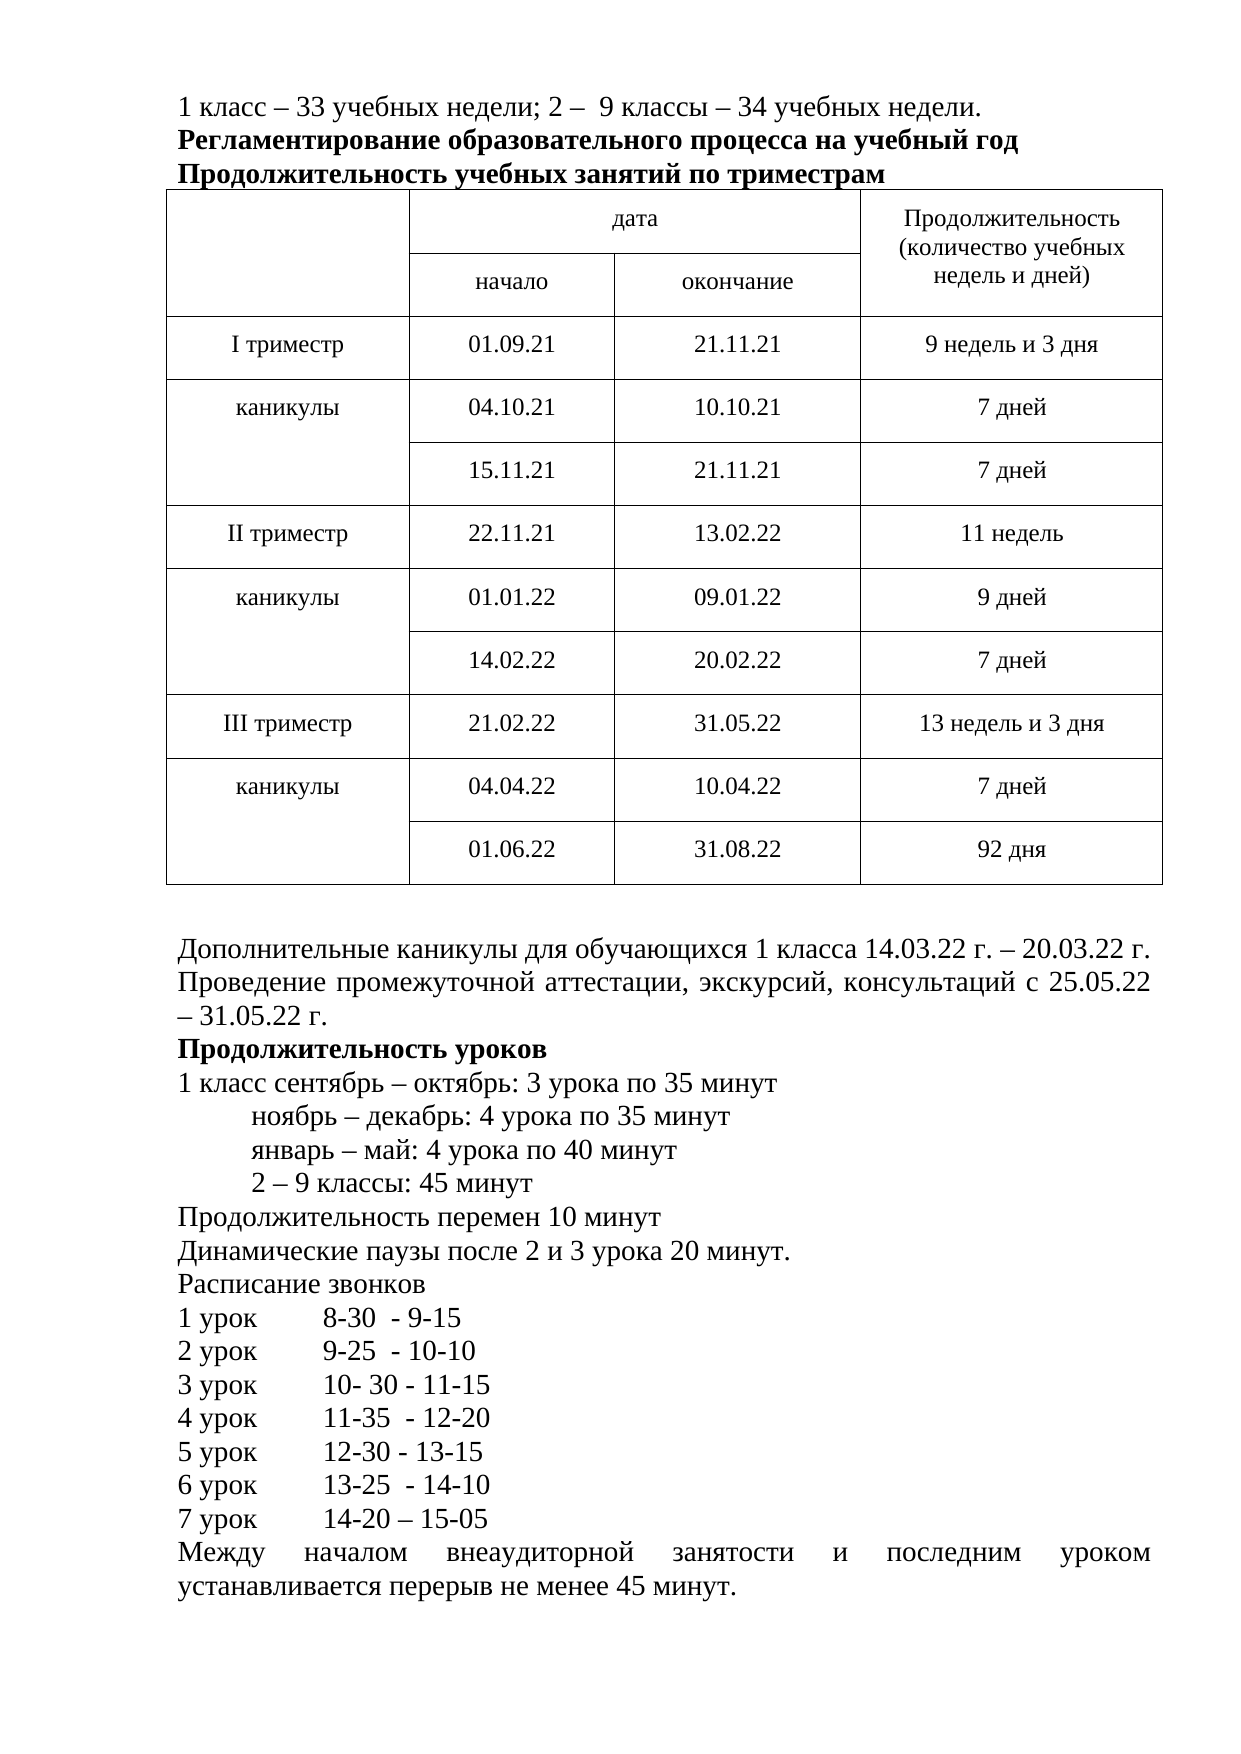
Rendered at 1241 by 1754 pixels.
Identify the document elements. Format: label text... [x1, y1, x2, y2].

text 2 – 9 классы: 45 минут [177, 1166, 1152, 1199]
text 6 урок 13-25 - 14-10 [177, 1467, 1152, 1501]
table_header Продолжительность (количество учебных недель и дней) [861, 190, 1162, 316]
table_cell каникулы [167, 759, 409, 884]
table_cell окончание [615, 254, 860, 316]
table_header дата [410, 190, 860, 252]
text 3 урок 10- 30 - 11-15 [177, 1367, 1152, 1400]
table_cell 01.09.21 [410, 317, 614, 379]
table_cell 10.04.22 [615, 759, 860, 821]
text Дополнительные каникулы для обучающихся 1 класса 14.03.22 г. – 20.03.22 г. [177, 931, 1152, 964]
table_cell 01.06.22 [410, 822, 614, 884]
table_cell 13 недель и 3 дня [861, 695, 1162, 757]
text 1 класс – 33 учебных недели; 2 – 9 классы – 34 учебных недели. [177, 89, 1152, 122]
text 1 класс сентябрь – октябрь: 3 урока по 35 минут [177, 1065, 1152, 1098]
text 4 урок 11-35 - 12-20 [177, 1400, 1152, 1434]
table_cell начало [410, 254, 614, 316]
table_cell 11 недель [861, 506, 1162, 568]
table_cell 15.11.21 [410, 443, 614, 505]
table_cell 31.08.22 [615, 822, 860, 884]
table_cell 04.10.21 [410, 380, 614, 442]
table_header [167, 190, 409, 316]
table_cell 7 дней [861, 380, 1162, 442]
table_cell 13.02.22 [615, 506, 860, 568]
text 1 урок 8-30 - 9-15 [177, 1300, 1152, 1333]
table_cell 21.11.21 [615, 443, 860, 505]
text январь – май: 4 урока по 40 минут [177, 1132, 1152, 1166]
table_cell 20.02.22 [615, 632, 860, 694]
table_cell 7 дней [861, 759, 1162, 821]
text 2 урок 9-25 - 10-10 [177, 1333, 1152, 1367]
text Расписание звонков [177, 1266, 1152, 1300]
table_cell III триместр [167, 695, 409, 757]
text Продолжительность учебных занятий по триместрам [177, 156, 1152, 189]
table_cell каникулы [167, 569, 409, 694]
text Продолжительность перемен 10 минут [177, 1199, 1152, 1233]
text ноябрь – декабрь: 4 урока по 35 минут [177, 1098, 1152, 1132]
table_cell 9 недель и 3 дня [861, 317, 1162, 379]
table_cell 09.01.22 [615, 569, 860, 631]
table_cell 21.11.21 [615, 317, 860, 379]
text Между началом внеаудиторной занятости и последним уроком устанавливается перерыв не менее 45 минут. [177, 1534, 1152, 1602]
text Регламентирование образовательного процесса на учебный год [177, 122, 1152, 156]
text 7 урок 14-20 – 15-05 [177, 1501, 1152, 1534]
table_cell II триместр [167, 506, 409, 568]
text Динамические паузы после 2 и 3 урока 20 минут. [177, 1233, 1152, 1266]
table_cell 7 дней [861, 443, 1162, 505]
table_cell 01.01.22 [410, 569, 614, 631]
table_cell 10.10.21 [615, 380, 860, 442]
table_cell 21.02.22 [410, 695, 614, 757]
table_cell 14.02.22 [410, 632, 614, 694]
table_cell 31.05.22 [615, 695, 860, 757]
table_cell 7 дней [861, 632, 1162, 694]
text Продолжительность уроков [177, 1031, 1152, 1065]
table_cell 22.11.21 [410, 506, 614, 568]
table_cell 92 дня [861, 822, 1162, 884]
text 5 урок 12-30 - 13-15 [177, 1434, 1152, 1467]
table_cell 04.04.22 [410, 759, 614, 821]
text Проведение промежуточной аттестации, экскурсий, консультаций с 25.05.22 – 31.05.22 г. [177, 964, 1152, 1031]
table_cell 9 дней [861, 569, 1162, 631]
table_cell I триместр [167, 317, 409, 379]
table_cell каникулы [167, 380, 409, 505]
